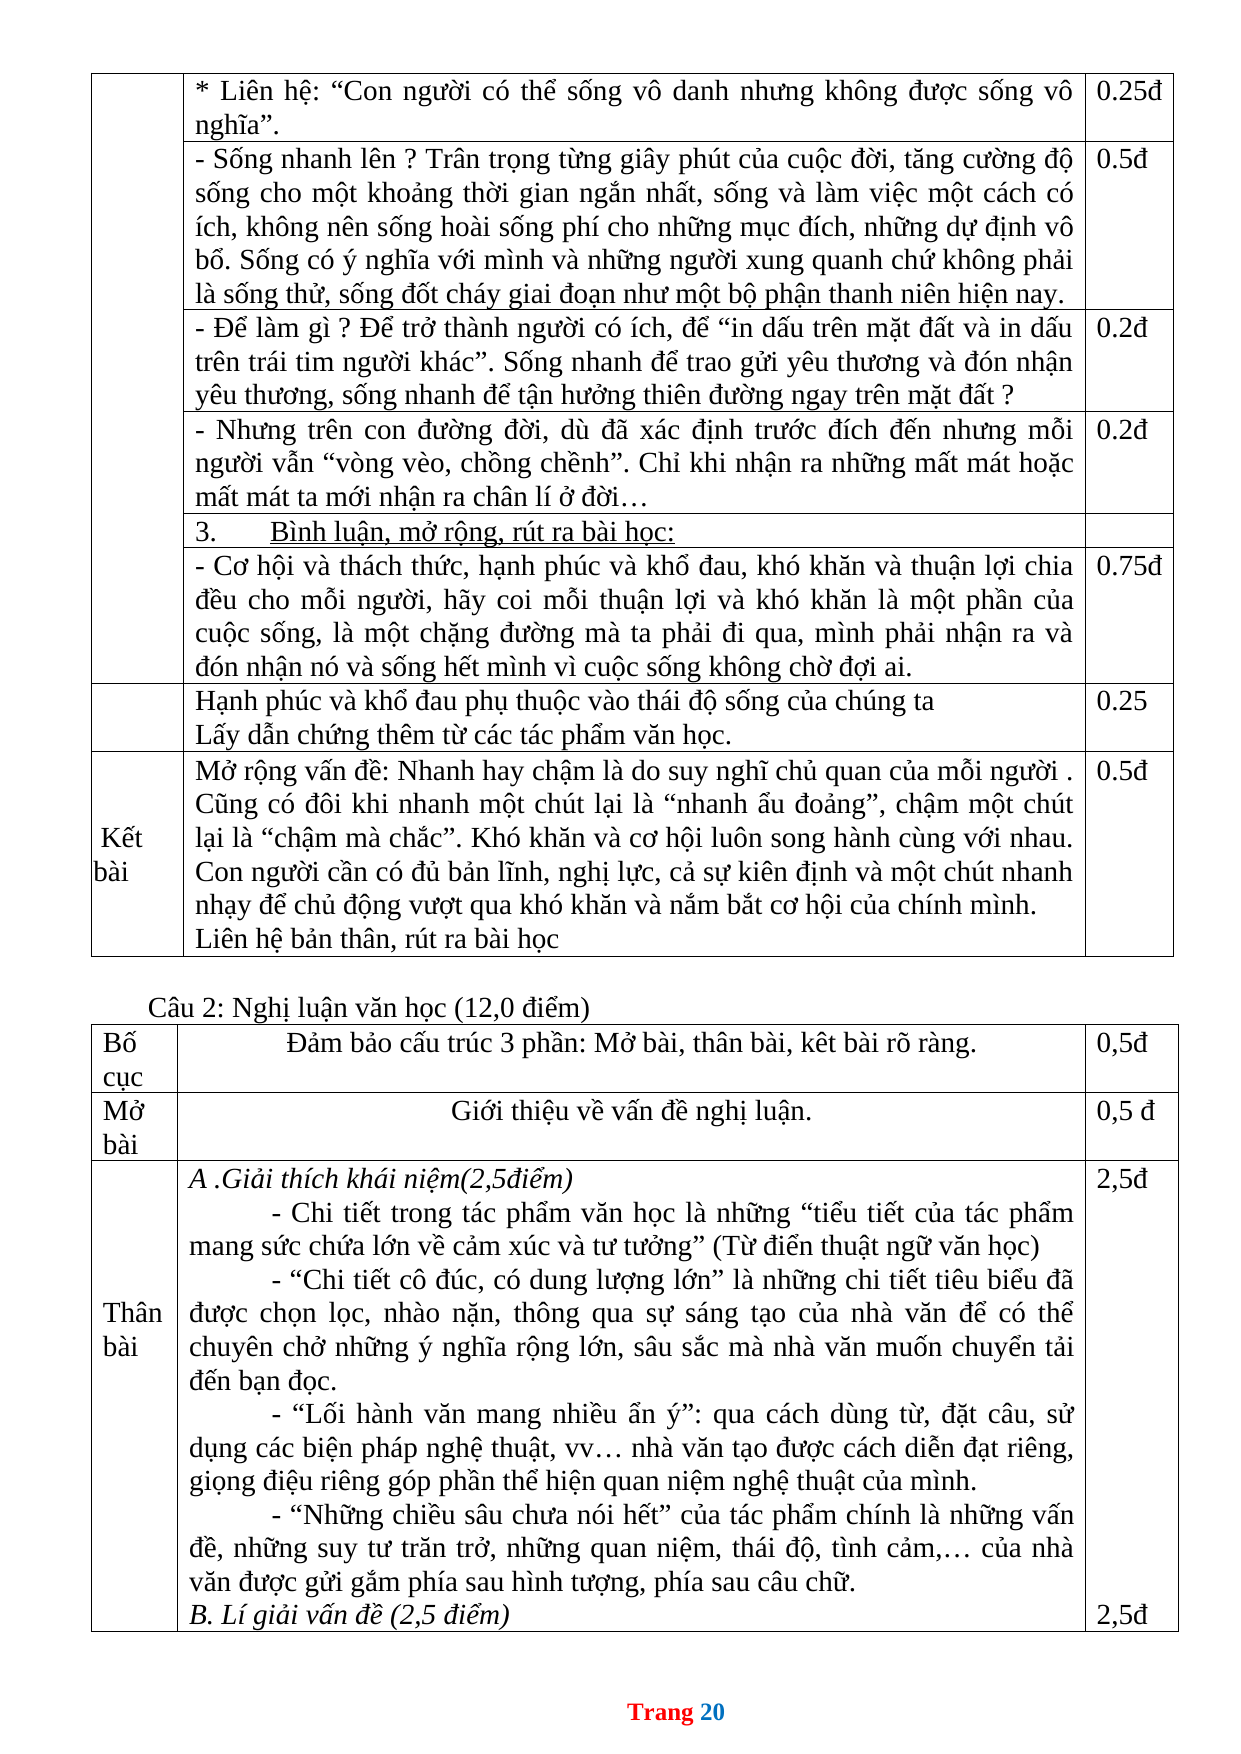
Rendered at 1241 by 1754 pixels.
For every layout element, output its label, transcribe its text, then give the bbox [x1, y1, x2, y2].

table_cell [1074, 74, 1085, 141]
table_cell 0.25đ [1086, 74, 1173, 141]
table_cell 0,5 đ [1086, 1093, 1178, 1160]
table_header 0,5đ [1086, 1025, 1178, 1092]
table_cell Mở bài [92, 1093, 177, 1160]
table_cell Hạnh phúc và khổ đau phụ thuộc vào thái độ sống của chúng ta Lấy dẫn chứng thêm từ các tác phẩm văn học. [184, 684, 1085, 751]
table_cell 0.5đ [1086, 752, 1173, 956]
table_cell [1086, 1161, 1178, 1631]
table_cell 0.5đ [1086, 142, 1173, 309]
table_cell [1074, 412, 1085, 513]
table_header Bố cục [92, 1025, 177, 1092]
table_cell Thân bài [92, 1161, 177, 1631]
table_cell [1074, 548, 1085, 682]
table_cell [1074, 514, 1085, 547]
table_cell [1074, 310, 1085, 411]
table_cell Mở rộng vấn đề: Nhanh hay chậm là do suy nghĩ chủ quan của mỗi người . Cũng có đôi khi nhanh một chút lại là “nhanh ẩu đoảng”, chậm một chút lại là “chậm mà chắc”. Khó khăn và cơ hội luôn song hành cùng với nhau. Con người cần có đủ bản lĩnh, nghị lực, cả sự kiên định và một chút nhanh nhạy để chủ động vượt qua khó khăn và nắm bắt cơ hội của chính mình. Liên hệ bản thân, rút ra bài học [184, 752, 1085, 956]
table_cell Kết bài [92, 752, 183, 956]
table_cell [92, 684, 183, 751]
table_cell [1086, 514, 1173, 547]
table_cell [178, 1161, 1085, 1631]
table_header Đảm bảo cấu trúc 3 phần: Mở bài, thân bài, kêt bài rõ ràng. [178, 1025, 1085, 1092]
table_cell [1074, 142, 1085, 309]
text Câu 2: Nghị luận văn học (12,0 điểm) [148, 991, 1122, 1024]
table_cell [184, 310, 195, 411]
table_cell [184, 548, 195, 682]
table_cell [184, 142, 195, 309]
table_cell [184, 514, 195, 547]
table_cell 0.75đ [1086, 548, 1173, 682]
table_cell 0.2đ [1086, 412, 1173, 513]
table_cell Giới thiệu về vấn đề nghị luận. [178, 1093, 1085, 1160]
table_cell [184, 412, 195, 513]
table_cell 0.2đ [1086, 310, 1173, 411]
table_cell 0.25 [1086, 684, 1173, 751]
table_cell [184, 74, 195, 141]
